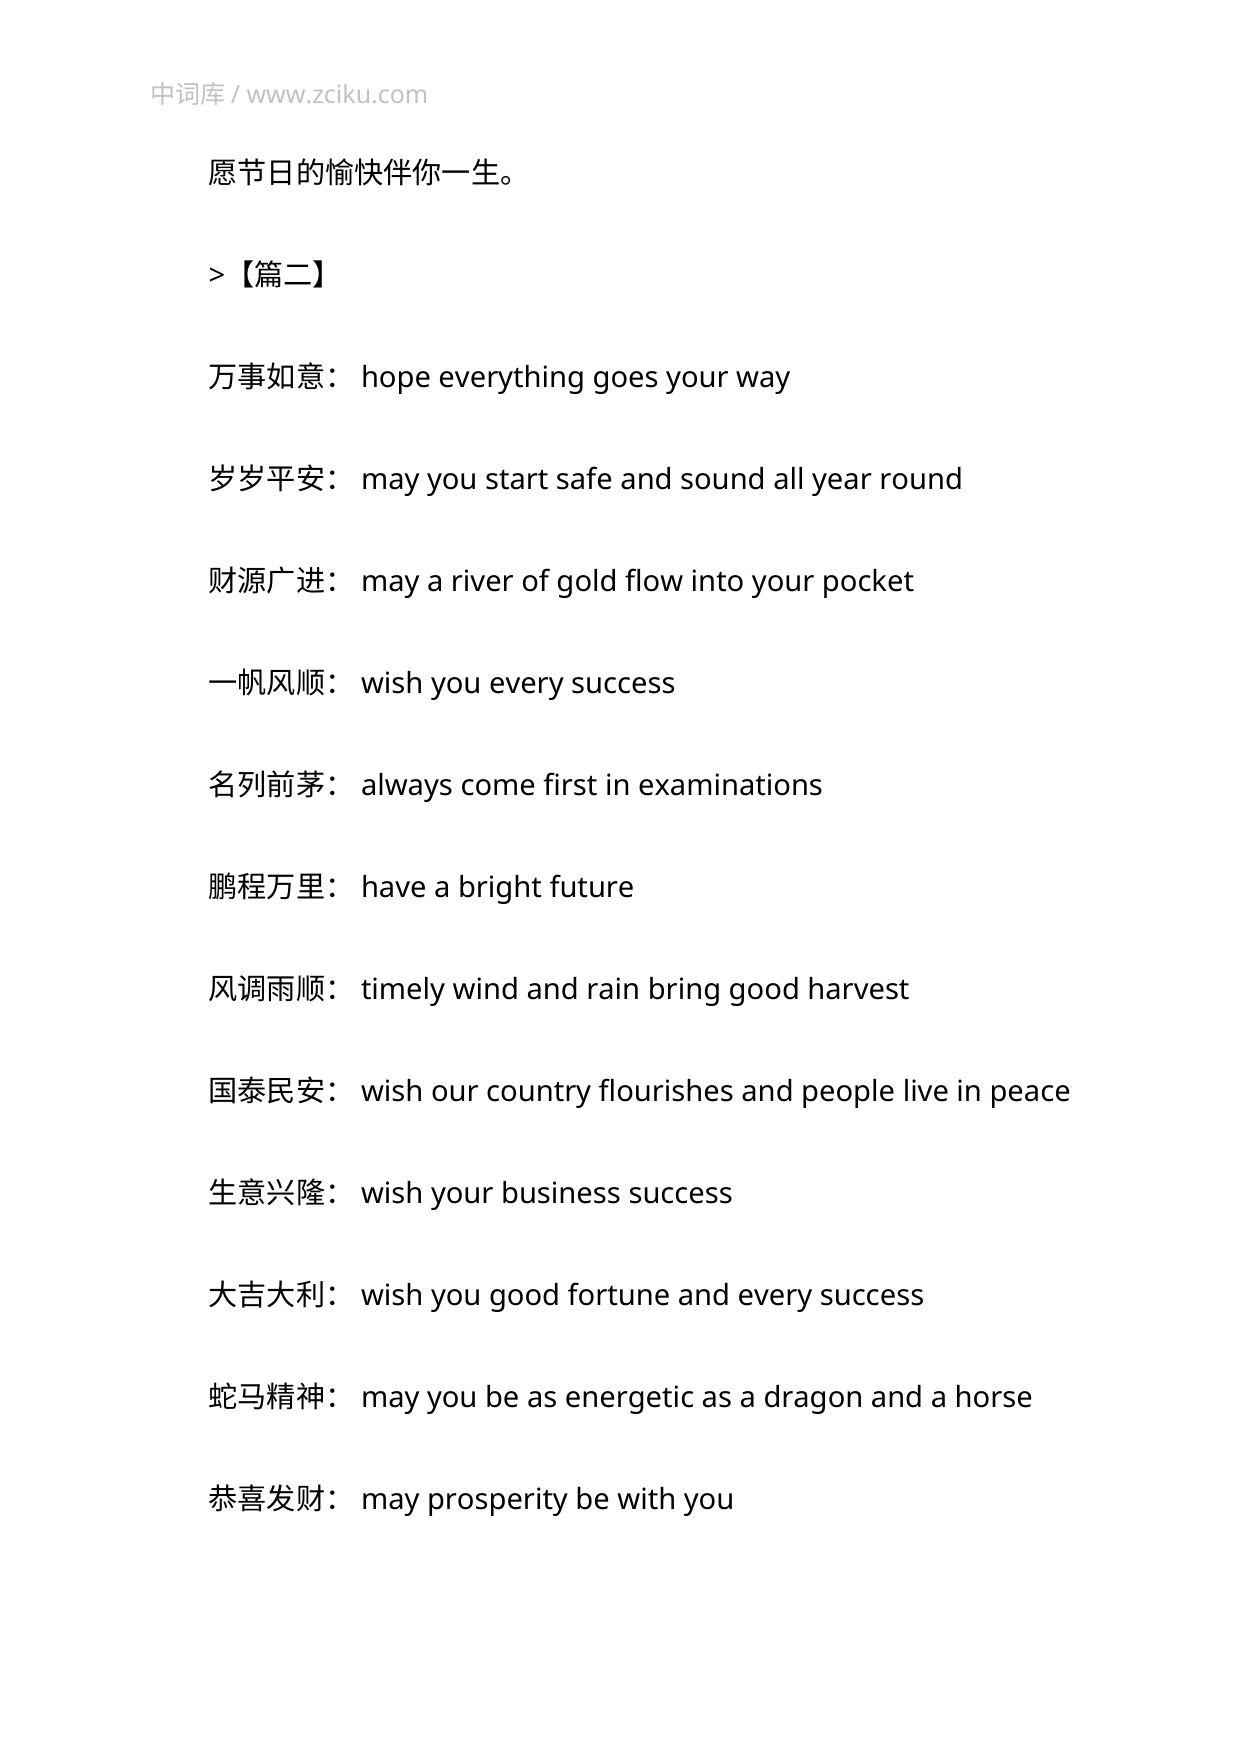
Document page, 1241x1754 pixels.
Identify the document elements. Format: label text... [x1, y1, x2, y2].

text 大吉大利： wish you good fortune and every success [150, 1272, 1090, 1314]
text 生意兴隆： wish your business success [150, 1169, 1090, 1212]
text 愿节日的愉快伴你一生。 [150, 150, 1090, 192]
text >【篇二】 [150, 252, 1090, 294]
text 恭喜发财： may prosperity be with you [150, 1476, 1090, 1518]
text 鹏程万里： have a bright future [150, 864, 1090, 906]
text 国泰民安： wish our country flourishes and people live in peace [150, 1068, 1090, 1110]
text 万事如意： hope everything goes your way [150, 354, 1090, 396]
text 风调雨顺： timely wind and rain bring good harvest [150, 966, 1090, 1008]
text 名列前茅： always come first in examinations [150, 762, 1090, 804]
text 财源广进： may a river of gold flow into your pocket [150, 558, 1090, 600]
text 岁岁平安： may you start safe and sound all year round [150, 456, 1090, 498]
text 蛇马精神： may you be as energetic as a dragon and a horse [150, 1373, 1090, 1416]
text 一帆风顺： wish you every success [150, 660, 1090, 702]
